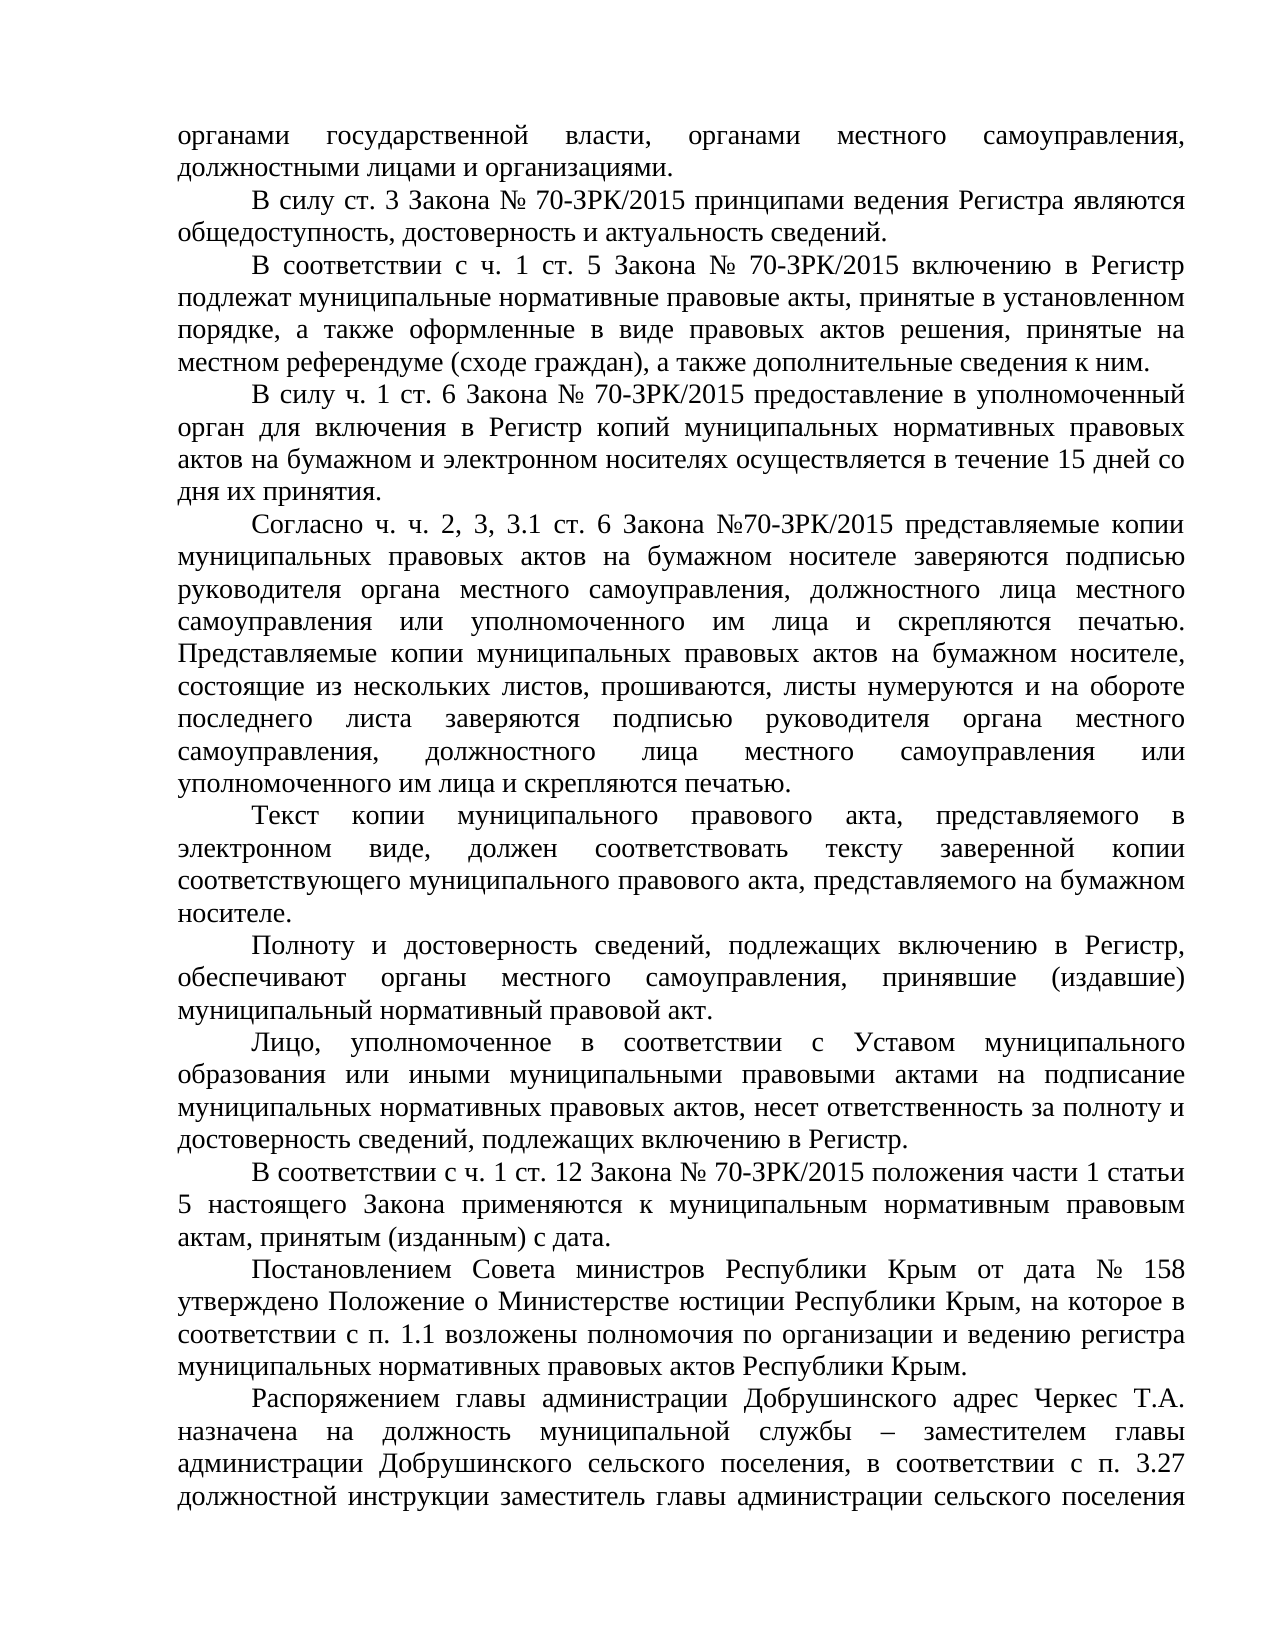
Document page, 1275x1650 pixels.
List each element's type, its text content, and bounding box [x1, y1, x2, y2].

text Полноту и достоверность сведений, подлежащих включению в Регистр, обеспечивают органы местного самоуправления, принявшие (издавшие) муниципальный нормативный правовой акт. [177, 928, 1186, 1025]
text Текст копии муниципального правового акта, представляемого в электронном виде, должен соответствовать тексту заверенной копии соответствующего муниципального правового акта, представляемого на бумажном носителе. [177, 798, 1186, 928]
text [177, 1382, 1186, 1511]
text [177, 118, 1186, 183]
text Постановлением Совета министров Республики Крым от дата № 158 утверждено Положение о Министерстве юстиции Республики Крым, на которое в соответствии с п. 1.1 возложены полномочия по организации и ведению регистра муниципальных нормативных правовых актов Республики Крым. [177, 1252, 1186, 1382]
text Лицо, уполномоченное в соответствии с Уставом муниципального образования или иными муниципальными правовыми актами на подписание муниципальных нормативных правовых актов, несет ответственность за полноту и достоверность сведений, подлежащих включению в Регистр. [177, 1025, 1186, 1155]
text В соответствии с ч. 1 ст. 5 Закона № 70-ЗРК/2015 включению в Регистр подлежат муниципальные нормативные правовые акты, принятые в установленном порядке, а также оформленные в виде правовых актов решения, принятые на местном референдуме (сходе граждан), а также дополнительные сведения к ним. [177, 248, 1186, 377]
text Согласно ч. ч. 2, 3, 3.1 ст. 6 Закона №70-ЗРК/2015 представляемые копии муниципальных правовых актов на бумажном носителе заверяются подписью руководителя органа местного самоуправления, должностного лица местного самоуправления или уполномоченного им лица и скрепляются печатью. Представляемые копии муниципальных правовых актов на бумажном носителе, состоящие из нескольких листов, прошиваются, листы нумеруются и на обороте последнего листа заверяются подписью руководителя органа местного самоуправления, должностного лица местного самоуправления или уполномоченного им лица и скрепляются печатью. [177, 507, 1186, 798]
text В силу ст. 3 Закона № 70-ЗРК/2015 принципами ведения Регистра являются общедоступность, достоверность и актуальность сведений. [177, 183, 1186, 248]
text В соответствии с ч. 1 ст. 12 Закона № 70-ЗРК/2015 положения части 1 статьи 5 настоящего Закона применяются к муниципальным нормативным правовым актам, принятым (изданным) с дата. [177, 1155, 1186, 1252]
text В силу ч. 1 ст. 6 Закона № 70-ЗРК/2015 предоставление в уполномоченный орган для включения в Регистр копий муниципальных нормативных правовых актов на бумажном и электронном носителях осуществляется в течение 15 дней со дня их принятия. [177, 377, 1186, 507]
